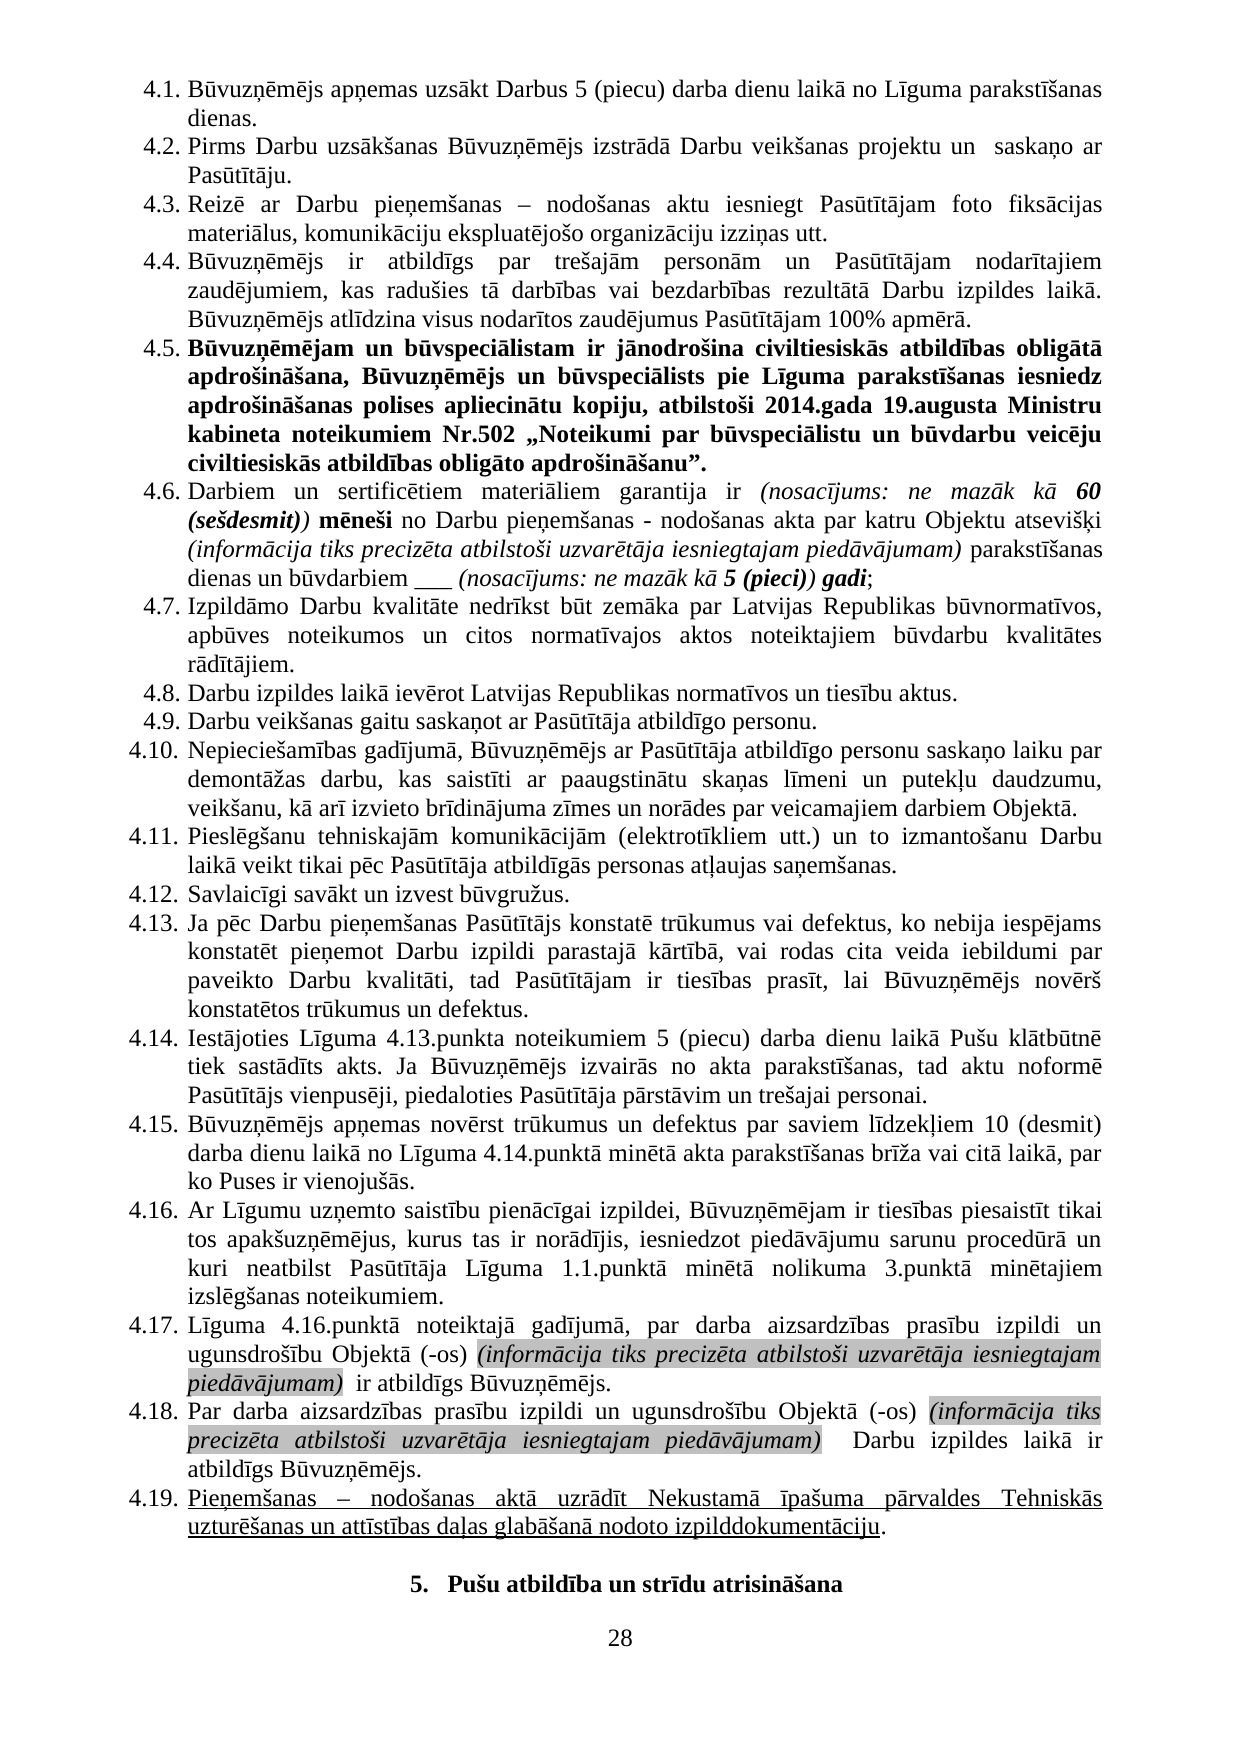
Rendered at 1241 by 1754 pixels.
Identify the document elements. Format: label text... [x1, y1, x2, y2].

list Iestājoties Līguma 4.13.punkta noteikumiem 5 (piecu) darba dienu laikā Pušu klātbūtnē tiek sastādīts akts. Ja Būvuzņēmējs izvairās no akta parakstīšanas, tad aktu noformē Pasūtītājs vienpusēji, piedaloties Pasūtītāja pārstāvim un trešajai personai. [128, 1023, 1103, 1109]
list Pieslēgšanu tehniskajām komunikācijām (elektrotīkliem utt.) un to izmantošanu Darbu laikā veikt tikai pēc Pasūtītāja atbildīgās personas atļaujas saņemšanas. [128, 821, 1103, 879]
list Nepieciešamības gadījumā, Būvuzņēmējs ar Pasūtītāja atbildīgo personu saskaņo laiku par demontāžas darbu, kas saistīti ar paaugstinātu skaņas līmeni un putekļu daudzumu, veikšanu, kā arī izvieto brīdinājuma zīmes un norādes par veicamajiem darbiem Objektā. [128, 735, 1103, 821]
list Darbu veikšanas gaitu saskaņot ar Pasūtītāja atbildīgo personu. [143, 706, 1103, 735]
list Pieņemšanas – nodošanas aktā uzrādīt Nekustamā īpašuma pārvaldes Tehniskās uzturēšanas un attīstības daļas glabāšanā nodoto izpilddokumentāciju. [128, 1483, 1103, 1540]
list Izpildāmo Darbu kvalitāte nedrīkst būt zemāka par Latvijas Republikas būvnormatīvos, apbūves noteikumos un citos normatīvajos aktos noteiktajiem būvdarbu kvalitātes rādītājiem. [143, 591, 1103, 678]
list Pirms Darbu uzsākšanas Būvuzņēmējs izstrādā Darbu veikšanas projektu un saskaņo ar Pasūtītāju. [143, 131, 1103, 189]
list Darbu izpildes laikā ievērot Latvijas Republikas normatīvos un tiesību aktus. [143, 678, 1103, 706]
list Par darba aizsardzības prasību izpildi un ugunsdrošību Objektā (-os) (informācija tiks precizēta atbilstoši uzvarētāja iesniegtajam piedāvājumam) Darbu izpildes laikā ir atbildīgs Būvuzņēmējs. [128, 1396, 1103, 1483]
list Ar Līgumu uzņemto saistību pienācīgai izpildei, Būvuzņēmējam ir tiesības piesaistīt tikai tos apakšuzņēmējus, kurus tas ir norādījis, iesniedzot piedāvājumu sarunu procedūrā un kuri neatbilst Pasūtītāja Līguma 1.1.punktā minētā nolikuma 3.punktā minētajiem izslēgšanas noteikumiem. [128, 1195, 1103, 1310]
list Būvuzņēmējs ir atbildīgs par trešajām personām un Pasūtītājam nodarītajiem zaudējumiem, kas radušies tā darbības vai bezdarbības rezultātā Darbu izpildes laikā. Būvuzņēmējs atlīdzina visus nodarītos zaudējumus Pasūtītājam 100% apmērā. [143, 246, 1103, 333]
list Līguma 4.16.punktā noteiktajā gadījumā, par darba aizsardzības prasību izpildi un ugunsdrošību Objektā (-os) (informācija tiks precizēta atbilstoši uzvarētāja iesniegtajam piedāvājumam) ir atbildīgs Būvuzņēmējs. [128, 1310, 1103, 1396]
list Būvuzņēmējam un būvspeciālistam ir jānodrošina civiltiesiskās atbildības obligātā apdrošināšana, Būvuzņēmējs un būvspeciālists pie Līguma parakstīšanas iesniedz apdrošināšanas polises apliecinātu kopiju, atbilstoši 2014.gada 19.augusta Ministru kabineta noteikumiem Nr.502 „Noteikumi par būvspeciālistu un būvdarbu veicēju civiltiesiskās atbildības obligāto apdrošināšanu”. [143, 333, 1103, 476]
list Savlaicīgi savākt un izvest būvgružus. [128, 879, 1103, 908]
list Būvuzņēmējs apņemas uzsākt Darbus 5 (piecu) darba dienu laikā no Līguma parakstīšanas dienas. [143, 74, 1103, 131]
list Ja pēc Darbu pieņemšanas Pasūtītājs konstatē trūkumus vai defektus, ko nebija iespējams konstatēt pieņemot Darbu izpildi parastajā kārtībā, vai rodas cita veida iebildumi par paveikto Darbu kvalitāti, tad Pasūtītājam ir tiesības prasīt, lai Būvuzņēmējs novērš konstatētos trūkumus un defektus. [128, 908, 1103, 1023]
list Darbiem un sertificētiem materiāliem garantija ir (nosacījums: ne mazāk kā 60 (sešdesmit)) mēneši no Darbu pieņemšanas - nodošanas akta par katru Objektu atsevišķi (informācija tiks precizēta atbilstoši uzvarētāja iesniegtajam piedāvājumam) parakstīšanas dienas un būvdarbiem ___ (nosacījums: ne mazāk kā 5 (pieci)) gadi; [143, 476, 1103, 591]
list Būvuzņēmējs apņemas novērst trūkumus un defektus par saviem līdzekļiem 10 (desmit) darba dienu laikā no Līguma 4.14.punktā minētā akta parakstīšanas brīža vai citā laikā, par ko Puses ir vienojušās. [128, 1109, 1103, 1195]
list Reizē ar Darbu pieņemšanas – nodošanas aktu iesniegt Pasūtītājam foto fiksācijas materiālus, komunikāciju ekspluatējošo organizāciju izziņas utt. [143, 189, 1103, 246]
list Pušu atbildība un strīdu atrisināšana [150, 1569, 1103, 1598]
